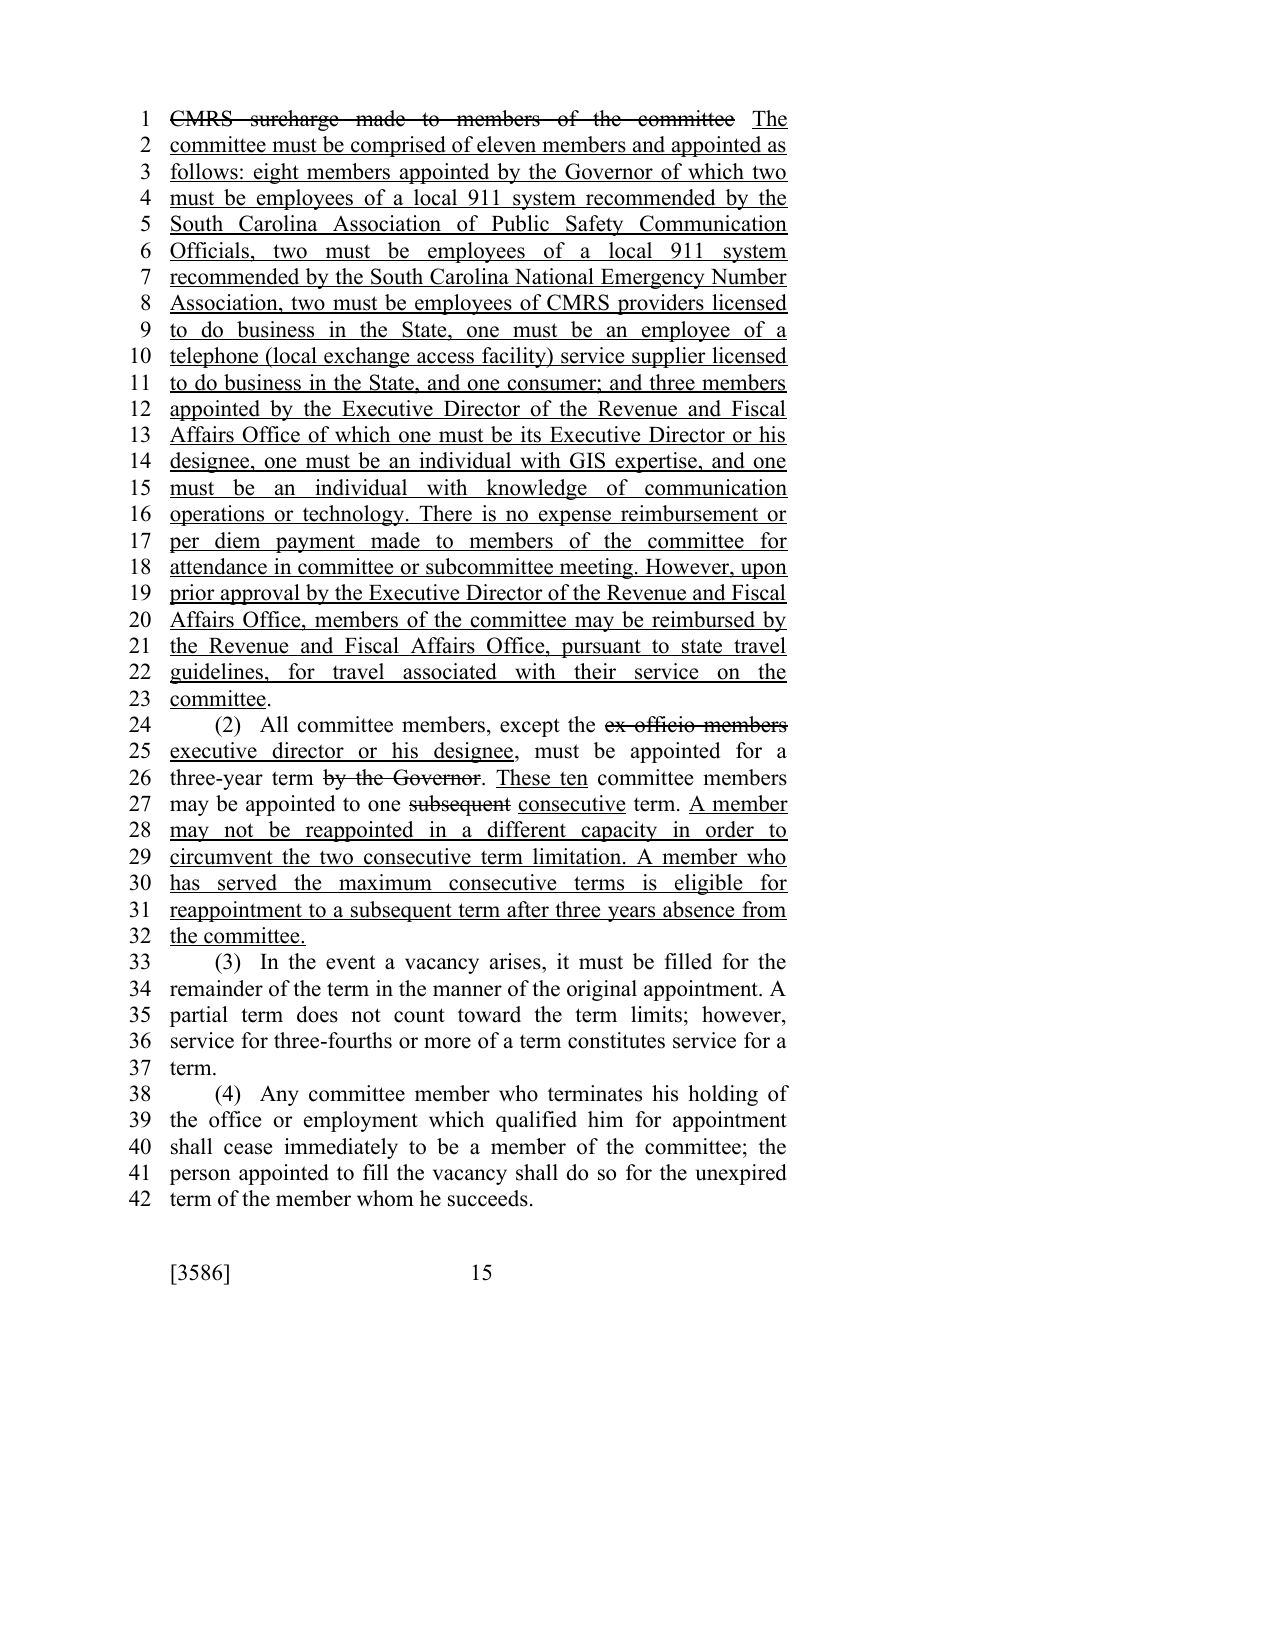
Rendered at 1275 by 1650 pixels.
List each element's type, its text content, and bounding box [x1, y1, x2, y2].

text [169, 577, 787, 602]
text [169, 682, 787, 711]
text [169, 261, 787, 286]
text (2) All committee members, except the ex officio members executive director or his designee, must be appointed for a three-year term by the Governor. These ten committee members may be appointed to one subsequent consecutive term. A member may not be reappointed in a different capacity in order to circumvent the two consecutive term limitation. A member who has served the maximum consecutive terms is eligible for reappointment to a subsequent term after three years absence from the committee. [169, 711, 787, 839]
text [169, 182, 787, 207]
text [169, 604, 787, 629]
text (4) Any committee member who terminates his holding of the office or employment which qualified him for appointment shall cease immediately to be a member of the committee; the person appointed to fill the vacancy shall do so for the unexpired term of the member whom he succeeds. [169, 1080, 787, 1212]
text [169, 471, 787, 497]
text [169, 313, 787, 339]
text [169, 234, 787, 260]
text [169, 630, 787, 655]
text (3) In the event a vacancy arises, it must be filled for the remainder of the term in the manner of the original appointment. A partial term does not count toward the term limits; however, service for three-fourths or more of a term constitutes service for a term. [169, 948, 787, 1080]
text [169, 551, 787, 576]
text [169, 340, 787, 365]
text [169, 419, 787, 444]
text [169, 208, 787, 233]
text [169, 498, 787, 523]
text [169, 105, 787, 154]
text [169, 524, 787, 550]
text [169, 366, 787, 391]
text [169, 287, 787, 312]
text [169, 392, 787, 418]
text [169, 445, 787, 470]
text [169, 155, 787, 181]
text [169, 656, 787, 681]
